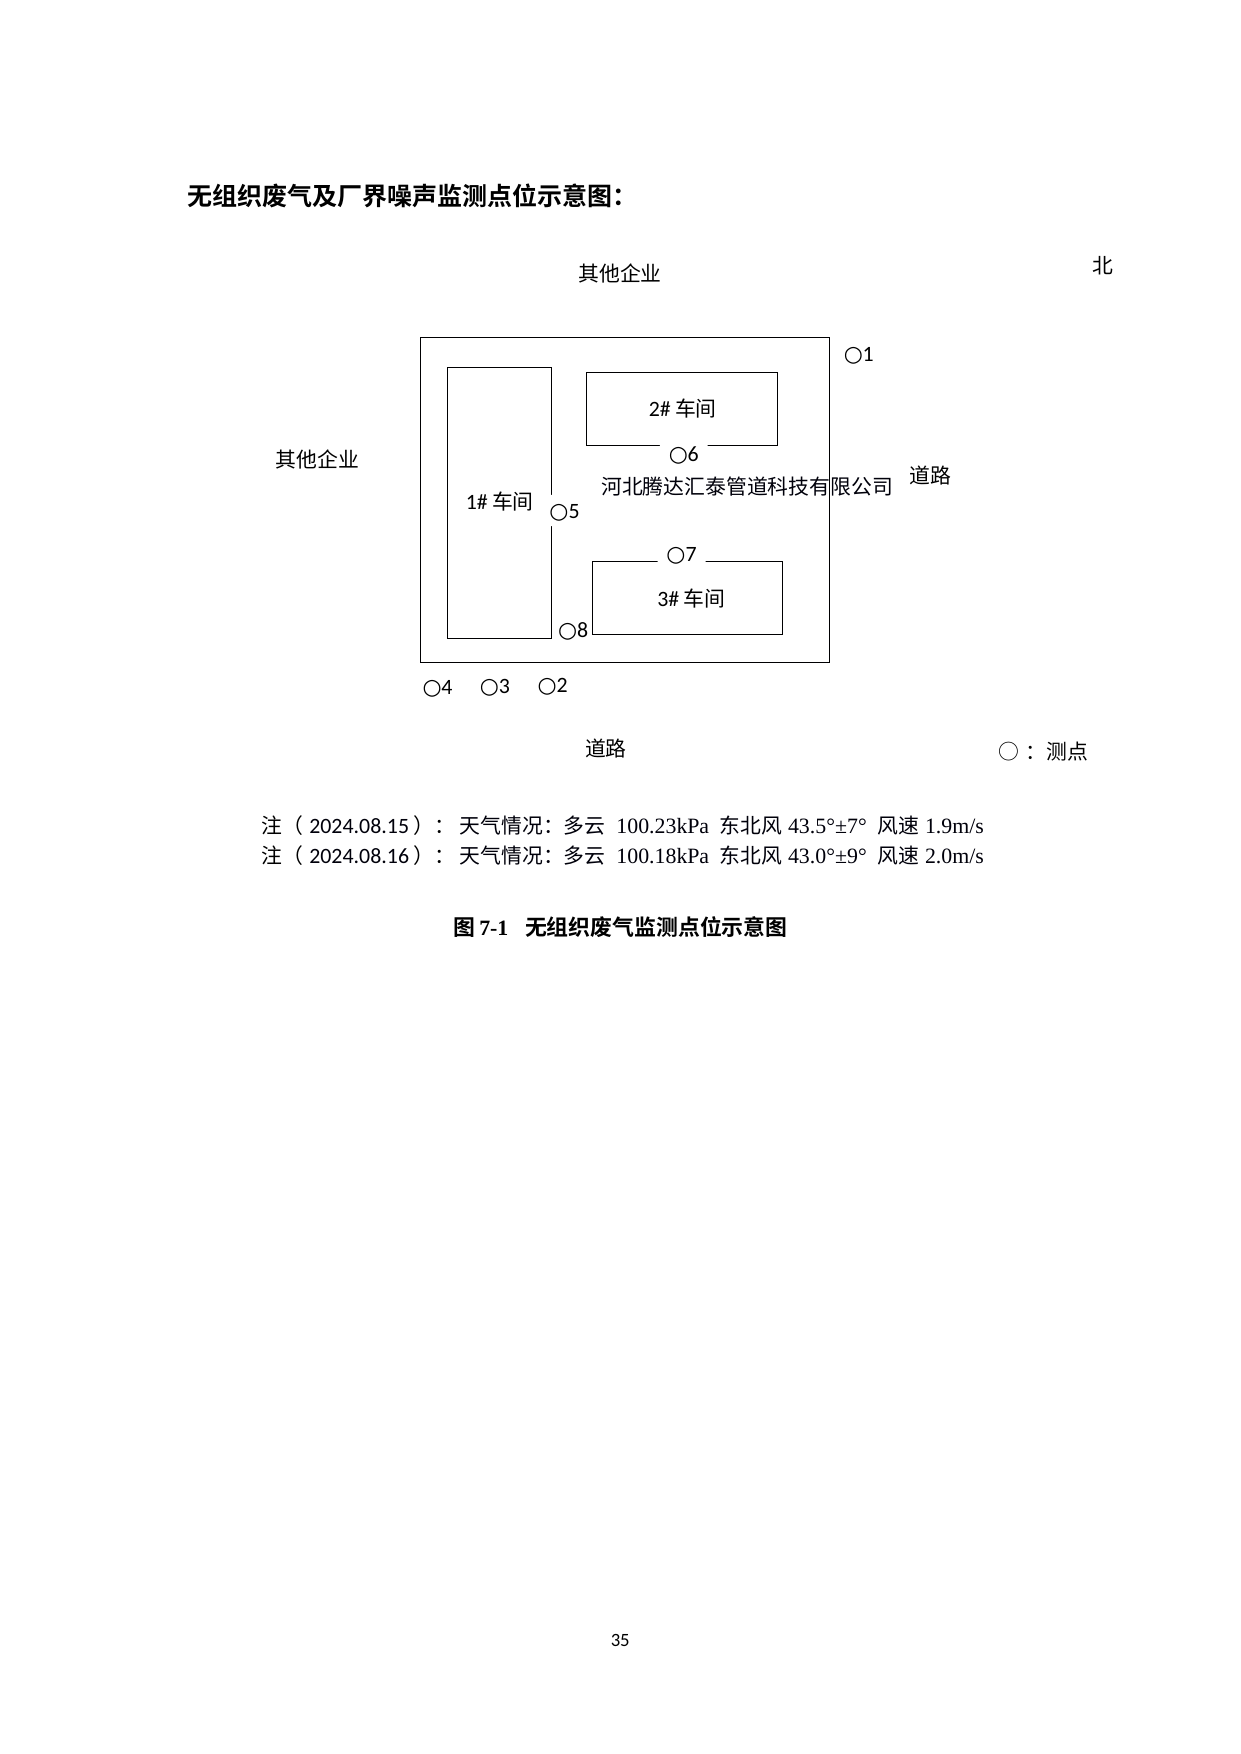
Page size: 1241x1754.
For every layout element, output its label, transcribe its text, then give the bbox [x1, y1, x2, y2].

text 图7-1 无组织废气监测点位示意图 [187, 909, 1053, 942]
text 无组织废气及厂界噪声监测点位示意图： [187, 162, 1053, 227]
